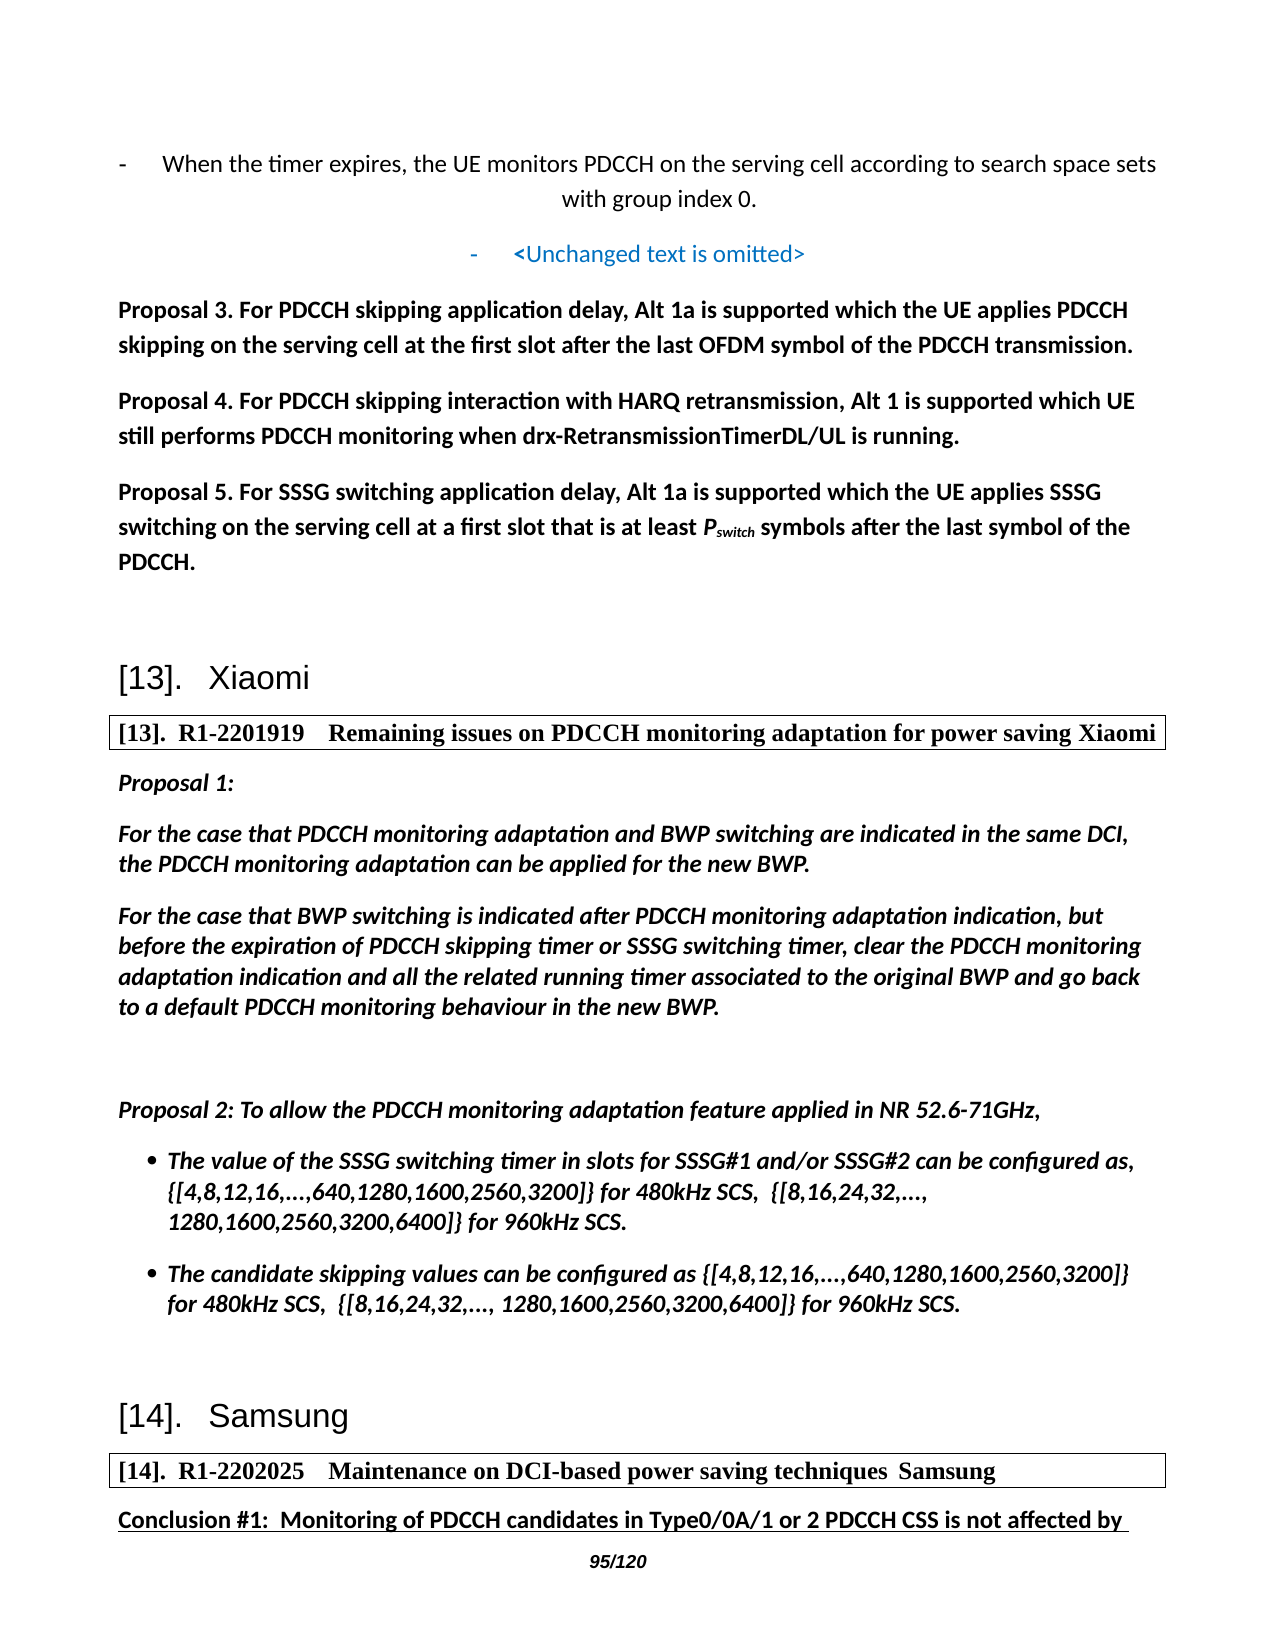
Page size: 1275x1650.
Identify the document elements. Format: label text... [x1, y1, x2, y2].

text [118, 1504, 1157, 1535]
list R1-2201919 Remaining issues on PDCCH monitoring adaptation for power saving Xiaomi [110, 716, 1165, 749]
list R1-2202025 Maintenance on DCI-based power saving techniques Samsung [110, 1454, 1165, 1487]
text Proposal 3. For PDCCH skipping application delay, Alt 1a is supported which the UE applies PDCCH skipping on the serving cell at the first slot after the last OFDM symbol of the PDCCH transmission. [118, 294, 1157, 360]
text For the case that BWP switching is indicated after PDCCH monitoring adaptation indication, but before the expiration of PDCCH skipping timer or SSSG switching timer, clear the PDCCH monitoring adaptation indication and all the related running timer associated to the original BWP and go back to a default PDCCH monitoring behaviour in the new BWP. [118, 900, 1157, 1022]
text Proposal 4. For PDCCH skipping interaction with HARQ retransmission, Alt 1 is supported which UE still performs PDCCH monitoring when drx-RetransmissionTimerDL/UL is running. [118, 385, 1157, 451]
list The value of the SSSG switching timer in slots for SSSG#1 and/or SSSG#2 can be configured as, {[4,8,12,16,...,640,1280,1600,2560,3200]} for 480kHz SCS, {[8,16,24,32,..., 1280,1600,2560,3200,6400]} for 960kHz SCS. [148, 1146, 1157, 1237]
text Proposal 2: To allow the PDCCH monitoring adaptation feature applied in NR 52.6-71GHz, [118, 1094, 1157, 1125]
list When the timer expires, the UE monitors PDCCH on the serving cell according to search space sets with group index 0. [118, 148, 1157, 213]
subtitle Xiaomi [118, 658, 1157, 696]
list The candidate skipping values can be configured as {[4,8,12,16,...,640,1280,1600,2560,3200]} for 480kHz SCS, {[8,16,24,32,..., 1280,1600,2560,3200,6400]} for 960kHz SCS. [148, 1258, 1157, 1319]
text For the case that PDCCH monitoring adaptation and BWP switching are indicated in the same DCI, the PDCCH monitoring adaptation can be applied for the new BWP. [118, 818, 1157, 879]
list <Unchanged text is omitted> [118, 238, 1157, 269]
subtitle Samsung [118, 1396, 1157, 1434]
text Proposal 5. For SSSG switching application delay, Alt 1a is supported which the UE applies SSSG switching on the serving cell at a first slot that is at least Pswitch symbols after the last symbol of the PDCCH. [118, 476, 1157, 577]
text Proposal 1: [118, 767, 1157, 797]
